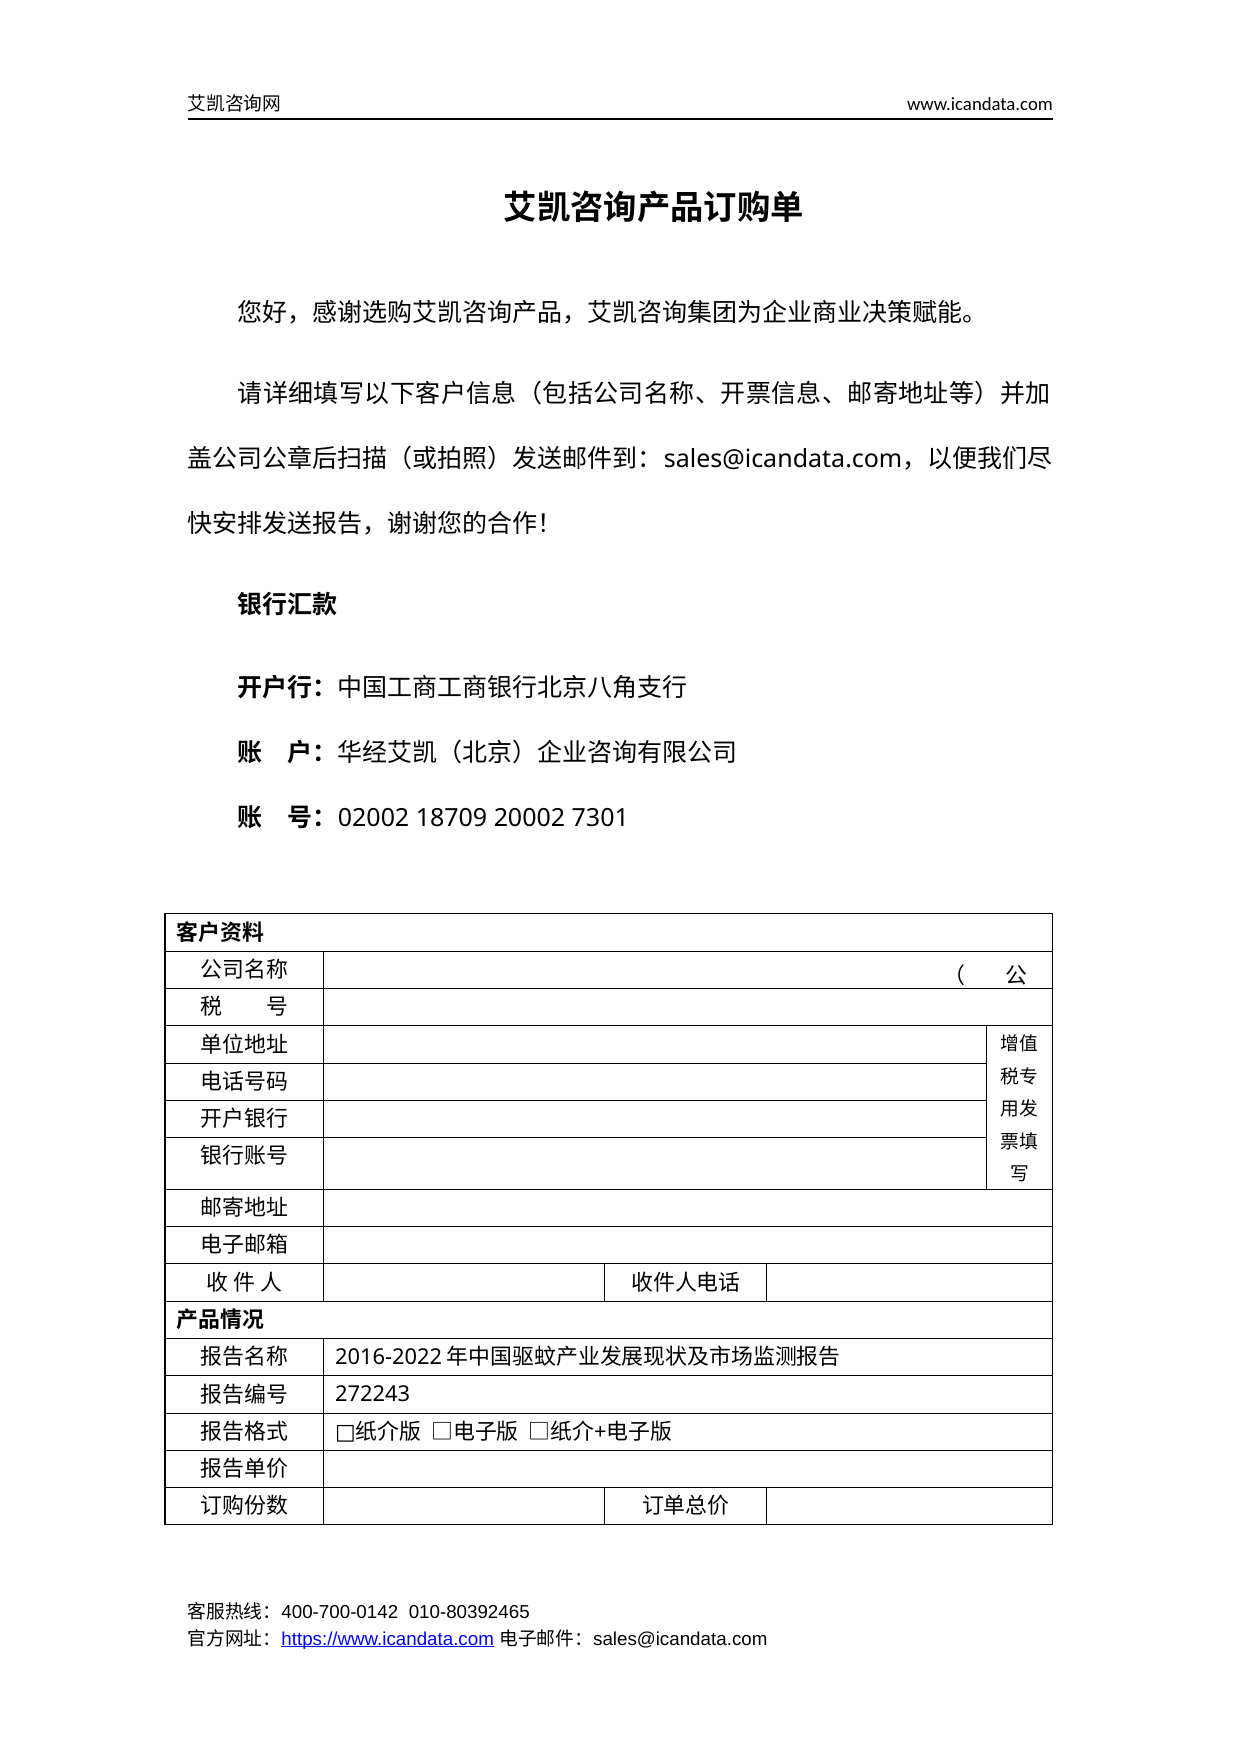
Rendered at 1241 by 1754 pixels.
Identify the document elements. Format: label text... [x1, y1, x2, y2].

table_cell 订单总价 [605, 1488, 766, 1524]
table_cell [324, 1026, 986, 1062]
table_cell 开户银行 [166, 1101, 323, 1137]
table_cell [324, 1264, 604, 1301]
table_cell 公司名称 [166, 952, 323, 988]
table_cell 报告名称 [166, 1339, 323, 1375]
table_cell 单位地址 [166, 1026, 323, 1062]
table_cell 邮寄地址 [166, 1190, 323, 1226]
table_cell 税 号 [166, 989, 323, 1025]
table_cell 2016-2022年中国驱蚊产业发展现状及市场监测报告 [324, 1339, 1052, 1375]
table_cell 报告单价 [166, 1451, 323, 1487]
text 账 户：华经艾凯（北京）企业咨询有限公司 [187, 718, 1053, 783]
table_cell [324, 1190, 1052, 1226]
text 开户行：中国工商工商银行北京八角支行 [187, 653, 1053, 718]
table_cell 增值税专用发票填写 [987, 1026, 1052, 1189]
table_cell [767, 1264, 1052, 1301]
table_cell 银行账号 [166, 1138, 323, 1189]
text 您好，感谢选购艾凯咨询产品，艾凯咨询集团为企业商业决策赋能。 [187, 278, 1053, 343]
table_cell [324, 989, 1052, 1025]
table_cell 报告格式 [166, 1414, 323, 1450]
table_cell 收件人电话 [605, 1264, 766, 1301]
table_cell 电话号码 [166, 1064, 323, 1100]
table_cell [324, 1451, 1052, 1487]
table_cell [324, 1227, 1052, 1263]
table_cell □纸介版 □电子版 □纸介+电子版 [324, 1414, 1052, 1450]
table_cell 272243 [324, 1376, 1052, 1412]
text 账 号：02002 18709 20002 7301 [187, 783, 1053, 848]
text 请详细填写以下客户信息（包括公司名称、开票信息、邮寄地址等）并加盖公司公章后扫描（或拍照）发送邮件到：sales@icandata.com，以便我们尽快安排发送报告，谢谢您的合作！ [187, 359, 1053, 554]
table_cell 电子邮箱 [166, 1227, 323, 1263]
table_cell [324, 1488, 604, 1524]
table_cell 收 件 人 [166, 1264, 323, 1301]
table_header 客户资料 [166, 914, 1052, 951]
table_cell [767, 1488, 1052, 1524]
table_cell 产品情况 [166, 1302, 1052, 1338]
text 艾凯咨询产品订购单 [187, 172, 1053, 237]
table_cell [324, 1064, 986, 1100]
table_cell 订购份数 [166, 1488, 323, 1524]
table_cell [324, 952, 1052, 988]
table_cell 报告编号 [166, 1376, 323, 1412]
table_cell [324, 1138, 986, 1189]
table_cell [324, 1101, 986, 1137]
text 银行汇款 [187, 570, 1053, 635]
